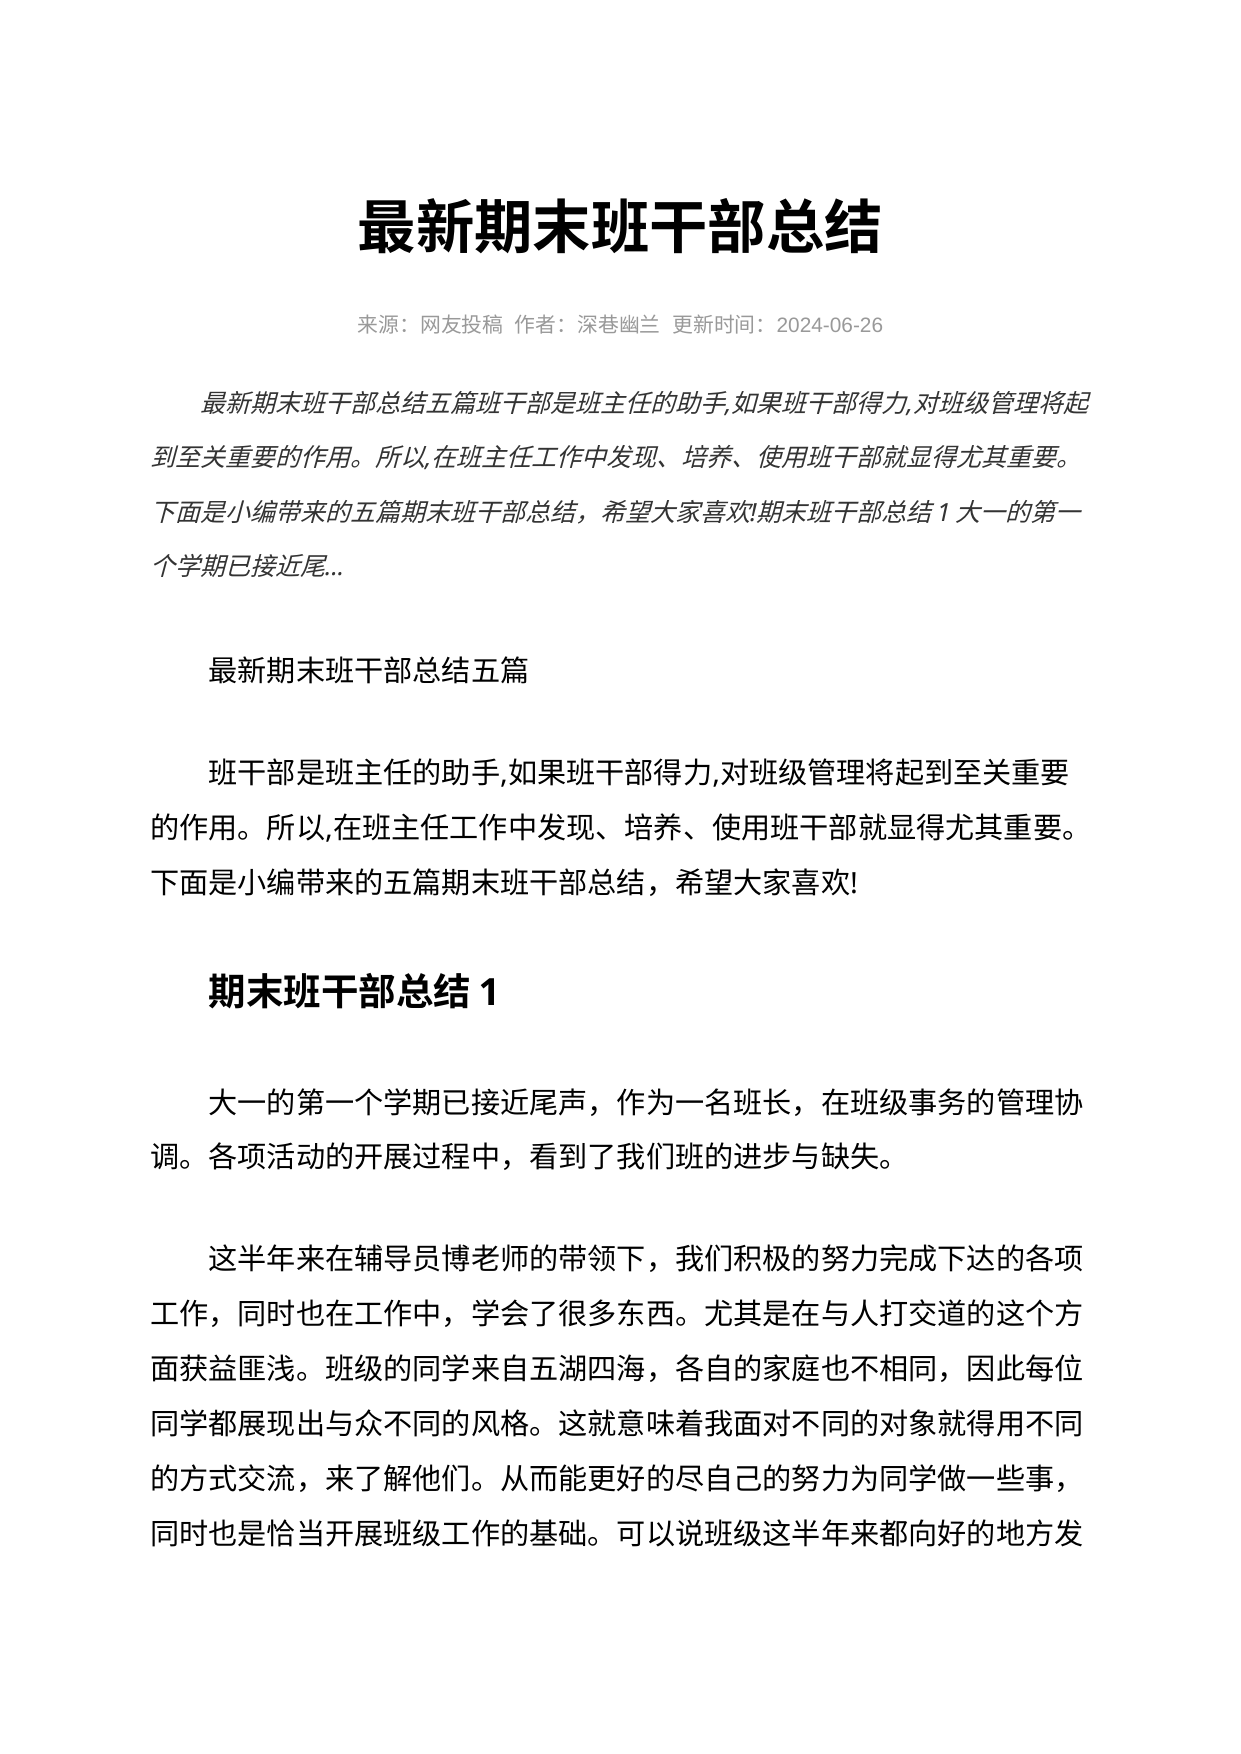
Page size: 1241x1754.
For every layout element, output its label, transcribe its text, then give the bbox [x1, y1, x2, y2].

text 班干部是班主任的助手,如果班干部得力,对班级管理将起到至关重要的作用。所以,在班主任工作中发现、培养、使用班干部就显得尤其重要。下面是小编带来的五篇期末班干部总结，希望大家喜欢! [150, 749, 1090, 902]
text 最新期末班干部总结五篇班干部是班主任的助手,如果班干部得力,对班级管理将起到至关重要的作用。所以,在班主任工作中发现、培养、使用班干部就显得尤其重要。下面是小编带来的五篇期末班干部总结，希望大家喜欢!期末班干部总结1大一的第一个学期已接近尾... [150, 383, 1090, 583]
text 最新期末班干部总结五篇 [150, 648, 1090, 690]
text 来源：网友投稿 作者：深巷幽兰 更新时间：2024-06-26 [150, 313, 1090, 337]
text 期末班干部总结1 [150, 962, 1090, 1016]
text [150, 1236, 1090, 1553]
text 大一的第一个学期已接近尾声，作为一名班长，在班级事务的管理协调。各项活动的开展过程中，看到了我们班的进步与缺失。 [150, 1079, 1090, 1176]
subtitle 最新期末班干部总结 [150, 181, 1090, 266]
